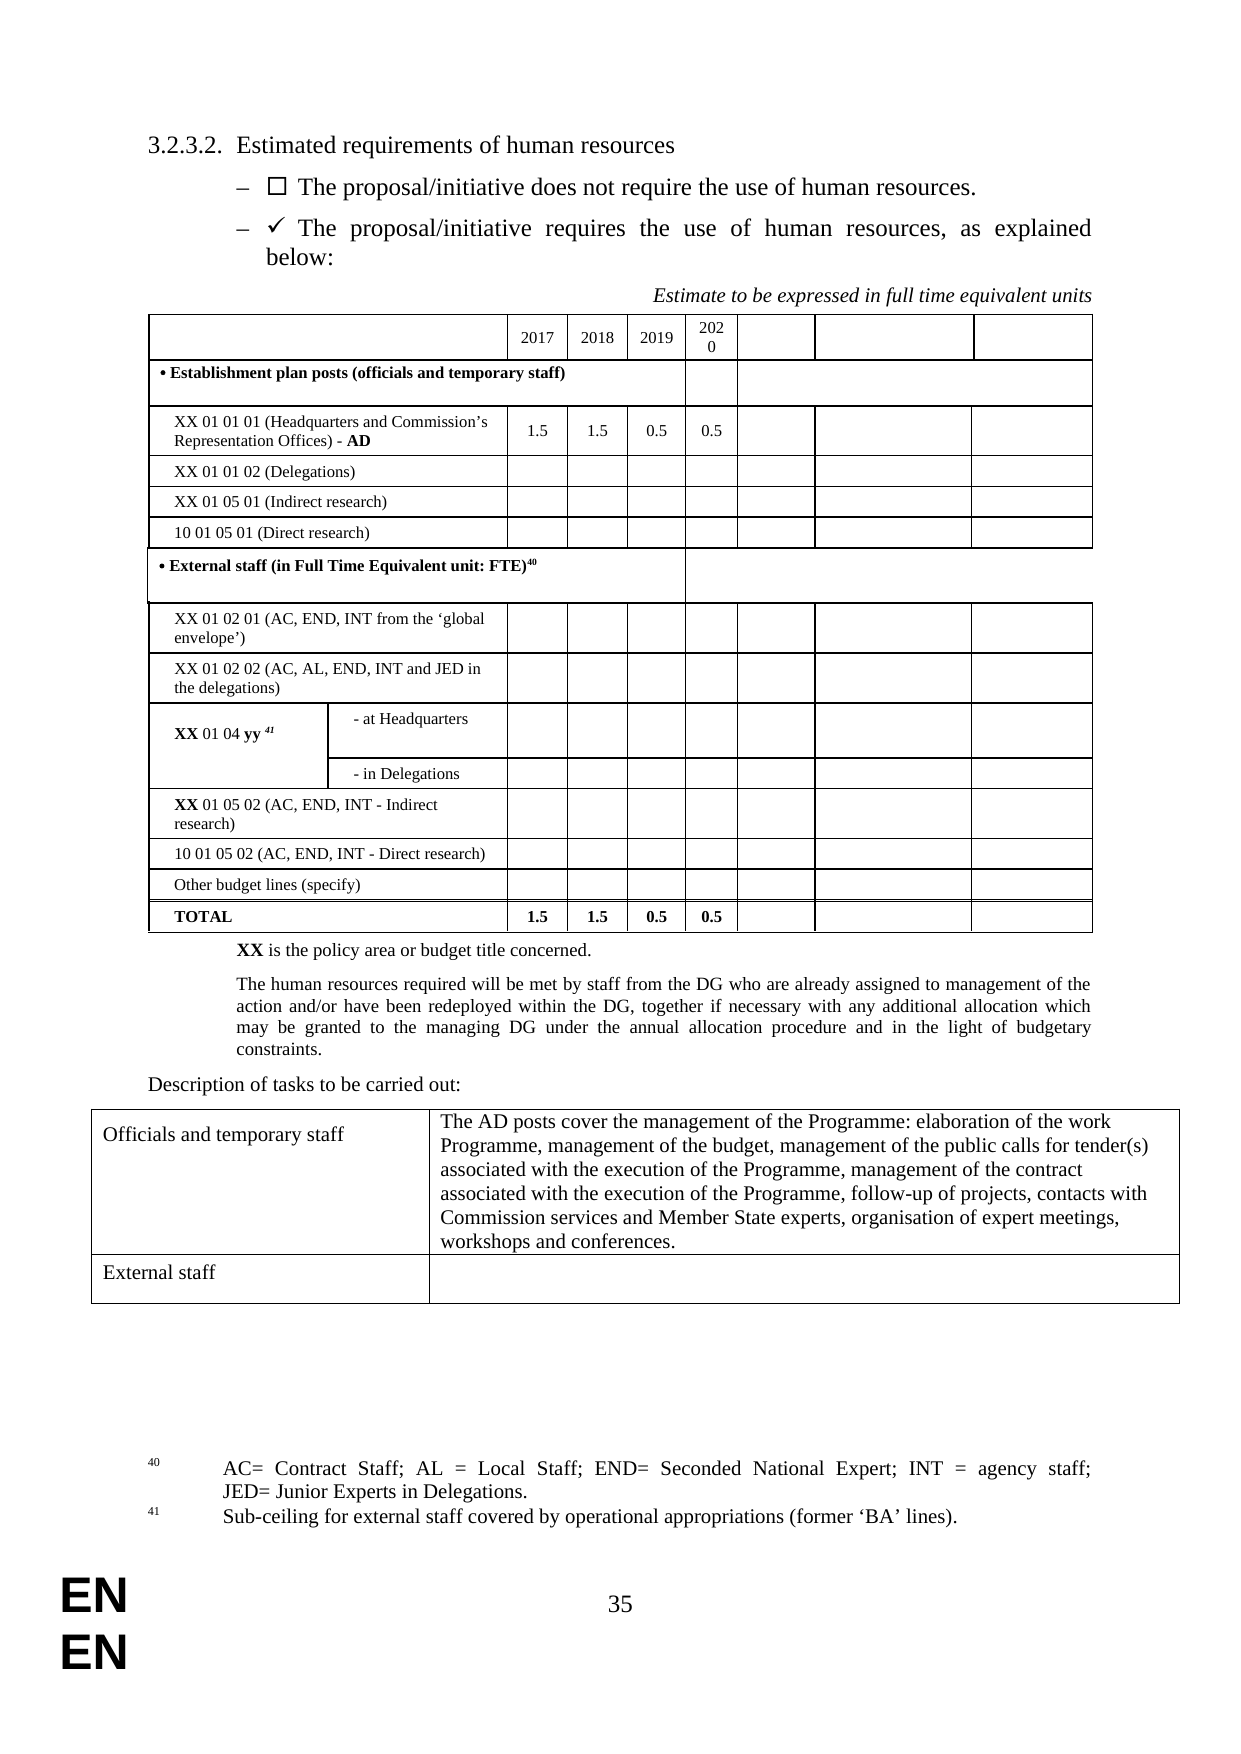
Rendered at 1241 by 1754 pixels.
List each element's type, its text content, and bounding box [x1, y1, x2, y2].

table_cell [816, 870, 971, 899]
table_cell [568, 487, 627, 516]
table_cell [508, 518, 567, 547]
text The human resources required will be met by staff from the DG who are already assigned to management of the action and/or have been redeployed within the DG, together if necessary with any additional allocation which may be granted to the managing DG under the annual allocation procedure and in the light of budgetary constraints. [236, 973, 1092, 1059]
table_cell [738, 789, 814, 838]
table_cell 1.5 [508, 902, 567, 931]
table_cell [568, 759, 627, 788]
table_cell [972, 654, 1092, 702]
table_cell [738, 361, 1092, 405]
table_cell [508, 654, 567, 702]
table_header 2019 [628, 315, 685, 359]
table_cell [738, 704, 814, 757]
table_cell XX 01 05 02 (AC, END, INT - Indirect research) [150, 789, 507, 838]
table_cell Establishment plan posts (officials and temporary staff) [150, 361, 685, 405]
table_cell [972, 456, 1092, 486]
table_cell [568, 839, 627, 868]
table_cell [508, 870, 567, 899]
table_cell XX 01 02 02 (AC, AL, END, INT and JED in the delegations) [150, 654, 507, 702]
table_cell 0.5 [628, 407, 685, 455]
table_cell [816, 839, 971, 868]
table_cell [628, 870, 685, 899]
table_cell [738, 604, 814, 652]
table_cell [568, 654, 627, 702]
table_cell [816, 518, 971, 547]
table_cell 1.5 [508, 407, 567, 455]
table_cell [508, 839, 567, 868]
table_cell External staff (in Full Time Equivalent unit: FTE) [148, 549, 685, 602]
table_cell 10 01 05 02 (AC, END, INT - Direct research) [150, 839, 507, 868]
table_cell [816, 789, 971, 838]
table_cell [568, 604, 627, 652]
table_cell [628, 487, 685, 516]
table_header Officials and temporary staff [92, 1110, 429, 1253]
table_cell [628, 654, 685, 702]
table_cell [738, 759, 814, 788]
table_cell [738, 518, 814, 547]
text Description of tasks to be carried out: [148, 1072, 1092, 1096]
table_cell [972, 759, 1092, 788]
table_cell [628, 518, 685, 547]
table_cell [568, 704, 627, 757]
table_cell 10 01 05 01 (Direct research) [150, 518, 507, 547]
table_cell [568, 870, 627, 899]
subtitle 3.2.3.2. Estimated requirements of human resources [148, 131, 1092, 159]
list The proposal/initiative does not require the use of human resources. [236, 172, 1092, 201]
table_cell 1.5 [568, 407, 627, 455]
table_cell [628, 789, 685, 838]
table_cell 0.5 [686, 407, 737, 455]
table_cell XX 01 05 01 (Indirect research) [150, 487, 507, 516]
table_cell [972, 870, 1092, 899]
table_cell [738, 839, 814, 868]
table_cell [628, 839, 685, 868]
table_cell [738, 456, 814, 486]
table_cell [816, 407, 971, 455]
table_cell - at Headquarters [329, 704, 507, 757]
table_cell [628, 704, 685, 757]
table_cell [628, 759, 685, 788]
table_cell XX 01 01 01 (Headquarters and Commission’s Representation Offices) - AD [150, 407, 507, 455]
table_header [975, 315, 1092, 359]
text XX is the policy area or budget title concerned. [236, 939, 1092, 961]
table_header 2020 [686, 315, 737, 359]
table_cell [972, 839, 1092, 868]
table_cell 0.5 [686, 902, 737, 931]
table_cell External staff [92, 1255, 429, 1303]
table_cell [972, 407, 1092, 455]
table_cell [568, 456, 627, 486]
table_cell [686, 456, 737, 486]
table_cell [686, 518, 737, 547]
table_cell [686, 487, 737, 516]
table_cell [430, 1255, 1179, 1303]
table_cell [816, 704, 971, 757]
table_header The AD posts cover the management of the Programme: elaboration of the work Programme, management of the budget, management of the public calls for tender(s) associated with the execution of the Programme, management of the contract associated with the execution of the Programme, follow-up of projects, contacts with Commission services and Member State experts, organisation of expert meetings, workshops and conferences. [430, 1110, 1179, 1253]
table_cell XX 01 04 yy [150, 704, 327, 788]
table_cell [628, 456, 685, 486]
table_cell [816, 654, 971, 702]
table_cell [738, 902, 814, 931]
table_cell [972, 604, 1092, 652]
table_cell [508, 789, 567, 838]
table_cell [686, 704, 737, 757]
list The proposal/initiative requires the use of human resources, as explained below: [236, 213, 1092, 271]
table_cell [816, 456, 971, 486]
table_cell [686, 604, 737, 652]
table_cell XX 01 01 02 (Delegations) [150, 456, 507, 486]
table_cell [738, 870, 814, 899]
table_cell [508, 759, 567, 788]
table_cell [628, 604, 685, 652]
table_cell [816, 604, 971, 652]
table_cell [972, 518, 1092, 547]
table_cell [568, 518, 627, 547]
table_header [738, 315, 814, 359]
table_cell [508, 487, 567, 516]
table_cell [738, 654, 814, 702]
table_cell XX 01 02 01 (AC, END, INT from the ‘global envelope’) [150, 604, 507, 652]
table_cell [568, 789, 627, 838]
text Estimate to be expressed in full time equivalent units [148, 283, 1092, 307]
table_cell TOTAL [150, 902, 507, 931]
table_cell [816, 759, 971, 788]
table_header 2017 [508, 315, 567, 359]
table_cell Other budget lines (specify) [150, 870, 507, 899]
table_cell [508, 704, 567, 757]
table_cell [508, 604, 567, 652]
table_cell [686, 789, 737, 838]
table_header [816, 315, 973, 359]
table_cell [686, 361, 737, 405]
table_header [150, 315, 507, 359]
table_cell [738, 407, 814, 455]
table_cell [972, 902, 1092, 931]
table_cell 1.5 [568, 902, 627, 931]
table_cell [508, 456, 567, 486]
table_cell [972, 704, 1092, 757]
table_cell [686, 759, 737, 788]
table_cell 0.5 [628, 902, 685, 931]
table_cell [816, 487, 971, 516]
table_cell [972, 487, 1092, 516]
table_cell - in Delegations [329, 759, 507, 788]
table_cell [686, 654, 737, 702]
table_cell [972, 789, 1092, 838]
table_header 2018 [568, 315, 627, 359]
table_cell [686, 870, 737, 899]
table_cell [816, 902, 971, 931]
table_cell [686, 839, 737, 868]
table_cell [738, 487, 814, 516]
